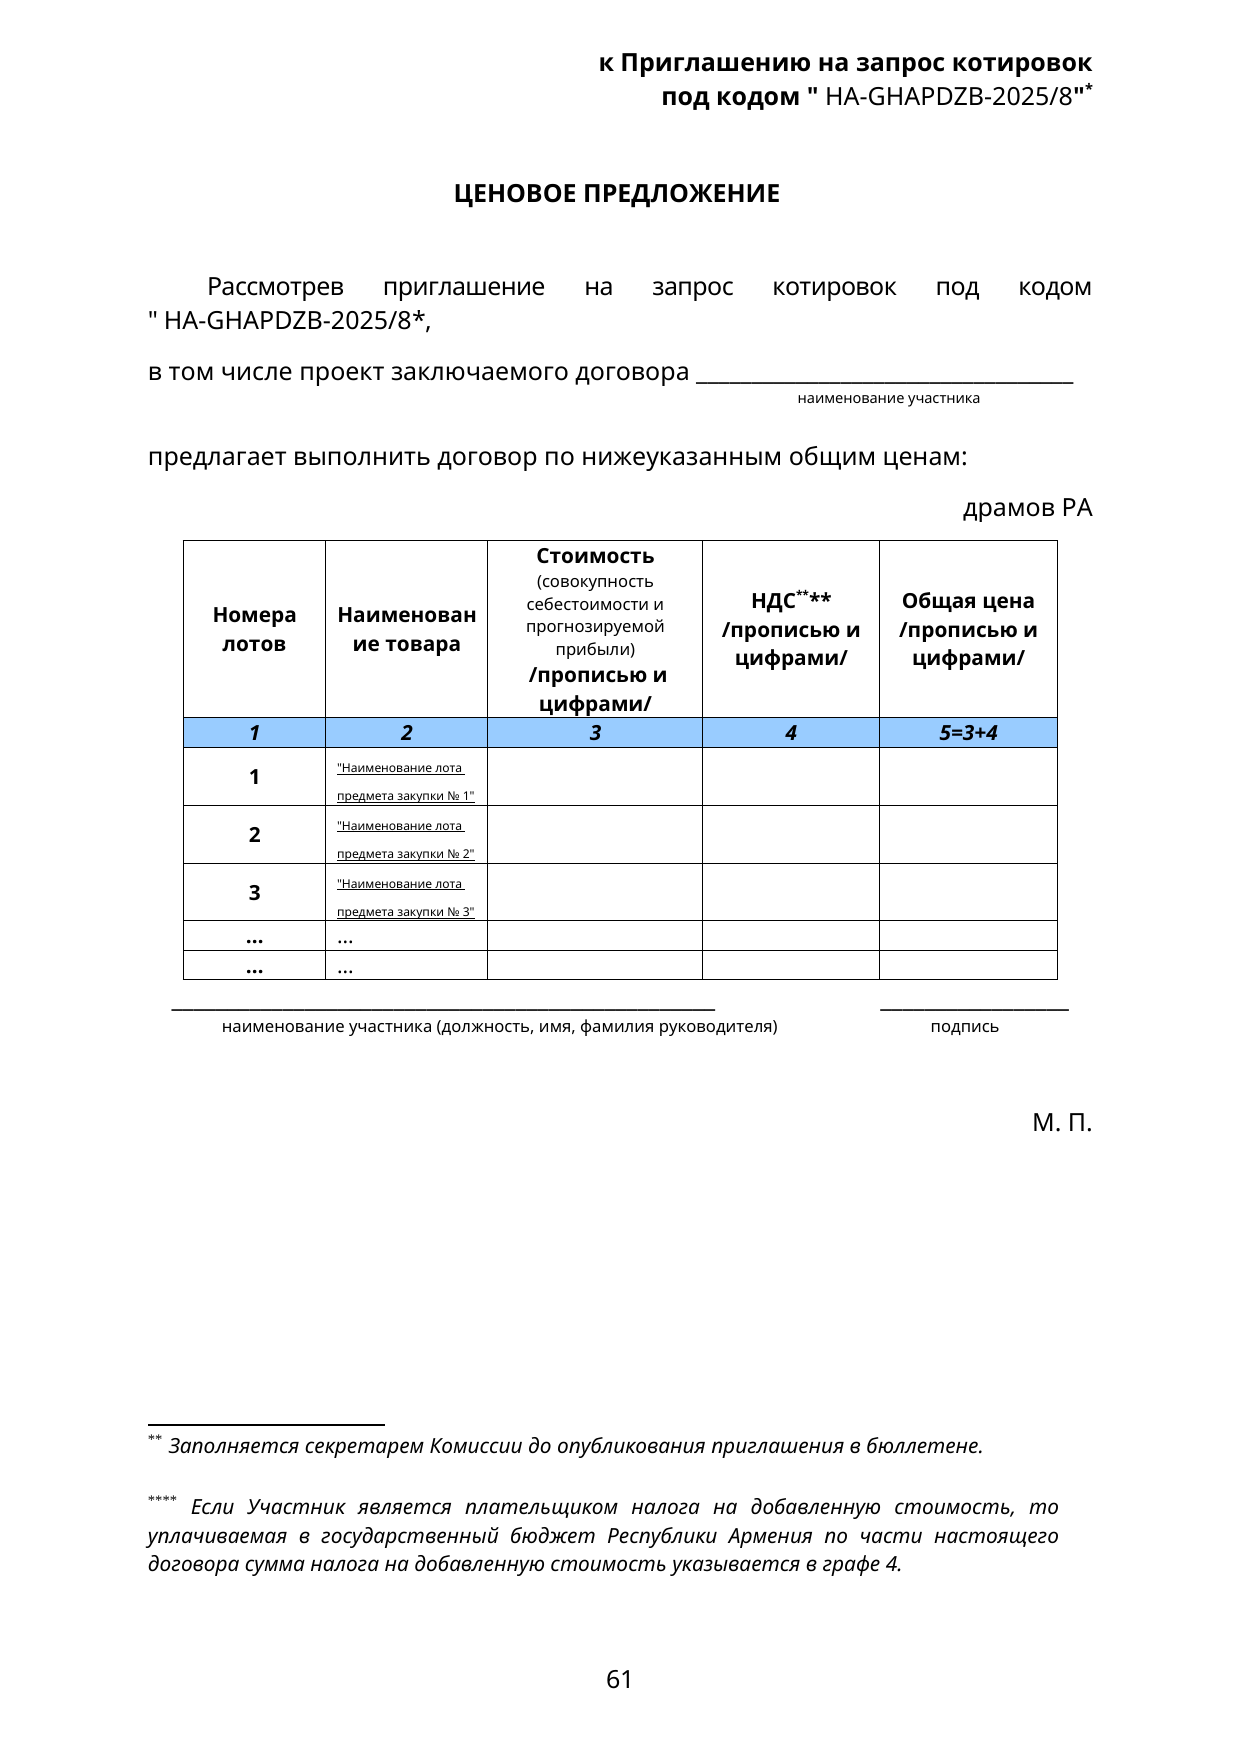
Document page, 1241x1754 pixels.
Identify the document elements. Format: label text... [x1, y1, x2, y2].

text предлагает выполнить договор по нижеуказанным общим ценам: [148, 438, 1092, 472]
table_cell "Наименование лота предмета закупки № 3" [326, 864, 487, 920]
table_cell … [184, 921, 325, 950]
table_cell 4 [703, 718, 879, 747]
table_cell "Наименование лота предмета закупки № 2" [326, 806, 487, 862]
text в том числе проект заключаемого договора __________________________________ [148, 354, 1092, 388]
table_cell 2 [326, 718, 487, 747]
table_cell 2 [184, 806, 325, 862]
text Рассмотрев приглашение на запрос котировок под кодом " HA-GHAPDZB-2025/8*, [148, 269, 1092, 337]
table_cell [880, 748, 1057, 804]
table_cell 1 [184, 718, 325, 747]
table_cell [703, 806, 879, 862]
table_cell [703, 921, 879, 950]
table_cell [488, 748, 702, 804]
table_cell [488, 921, 702, 950]
table_header Наименование товара [326, 541, 487, 717]
table_cell [880, 864, 1057, 920]
table_cell 3 [184, 864, 325, 920]
table_cell [880, 921, 1057, 950]
table_cell ... [326, 921, 487, 950]
table_header Общая цена /прописью и цифрами/ [880, 541, 1057, 717]
text _________________________________________________ _________________ [148, 980, 1092, 1014]
table_cell [703, 951, 879, 979]
text М. П. [148, 1104, 1092, 1138]
text наименование участника (должность, имя, фамилия руководителя) подпись [222, 1014, 1092, 1037]
table_header Стоимость (совокупность себестоимости и прогнозируемой прибыли) /прописью и цифрами/ [488, 541, 702, 717]
text наименование участника [797, 388, 1092, 422]
table_header НДС** /прописью и цифрами/ [703, 541, 879, 717]
table_cell ... [326, 951, 487, 979]
table_cell "Наименование лота предмета закупки № 1" [326, 748, 487, 804]
text к Приглашению на запрос котировок под кодом " HA-GHAPDZB-2025/8"* [148, 44, 1092, 112]
table_cell 3 [488, 718, 702, 747]
table_cell [703, 748, 879, 804]
table_cell 5=3+4 [880, 718, 1057, 747]
table_cell [488, 806, 702, 862]
table_cell [488, 864, 702, 920]
table_cell [880, 806, 1057, 862]
table_cell [488, 951, 702, 979]
table_cell … [184, 951, 325, 979]
text ЦЕНОВОЕ ПРЕДЛОЖЕНИЕ [141, 176, 1092, 210]
table_cell [703, 864, 879, 920]
text драмов РА [148, 489, 1092, 523]
table_cell [880, 951, 1057, 979]
table_cell 1 [184, 748, 325, 804]
table_header Номера лотов [184, 541, 325, 717]
